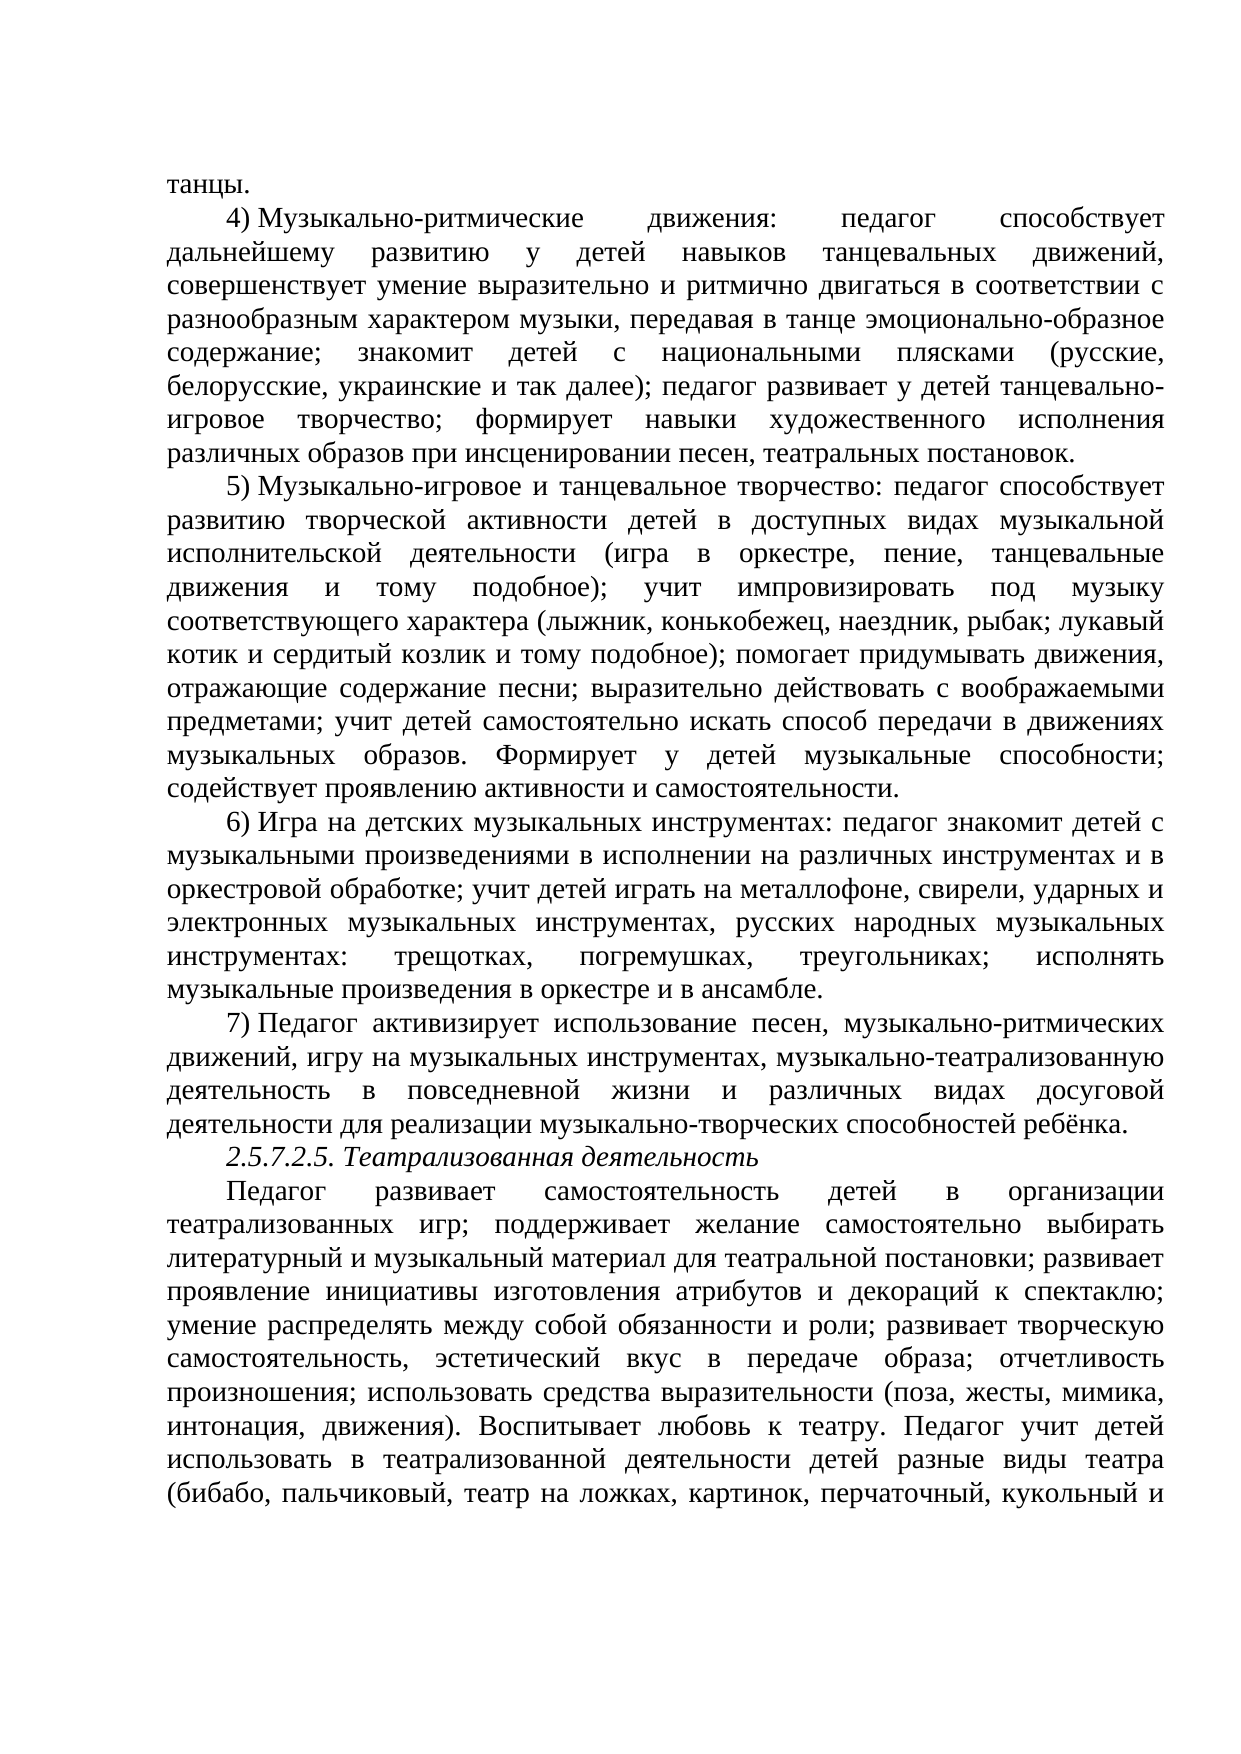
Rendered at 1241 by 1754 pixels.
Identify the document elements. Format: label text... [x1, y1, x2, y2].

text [167, 167, 1165, 200]
text 2.5.7.2.5. Театрализованная деятельность [167, 1139, 1165, 1173]
text 7) Педагог активизирует использование песен, музыкально-ритмических движений, игру на музыкальных инструментах, музыкально-театрализованную деятельность в повседневной жизни и различных видах досуговой деятельности для реализации музыкально-творческих способностей ребёнка. [167, 1005, 1165, 1139]
text 4) Музыкально-ритмические движения: педагог способствует дальнейшему развитию у детей навыков танцевальных движений, совершенствует умение выразительно и ритмично двигаться в соответствии с разнообразным характером музыки, передавая в танце эмоционально-образное содержание; знакомит детей с национальными плясками (русские, белорусские, украинские и так далее); педагог развивает у детей танцевально-игровое творчество; формирует навыки художественного исполнения различных образов при инсценировании песен, театральных постановок. [167, 200, 1165, 468]
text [167, 1173, 1165, 1508]
text 6) Игра на детских музыкальных инструментах: педагог знакомит детей с музыкальными произведениями в исполнении на различных инструментах и в оркестровой обработке; учит детей играть на металлофоне, свирели, ударных и электронных музыкальных инструментах, русских народных музыкальных инструментах: трещотках, погремушках, треугольниках; исполнять музыкальные произведения в оркестре и в ансамбле. [167, 804, 1165, 1005]
text 5) Музыкально-игровое и танцевальное творчество: педагог способствует развитию творческой активности детей в доступных видах музыкальной исполнительской деятельности (игра в оркестре, пение, танцевальные движения и тому подобное); учит импровизировать под музыку соответствующего характера (лыжник, конькобежец, наездник, рыбак; лукавый котик и сердитый козлик и тому подобное); помогает придумывать движения, отражающие содержание песни; выразительно действовать с воображаемыми предметами; учит детей самостоятельно искать способ передачи в движениях музыкальных образов. Формирует у детей музыкальные способности; содействует проявлению активности и самостоятельности. [167, 468, 1165, 804]
